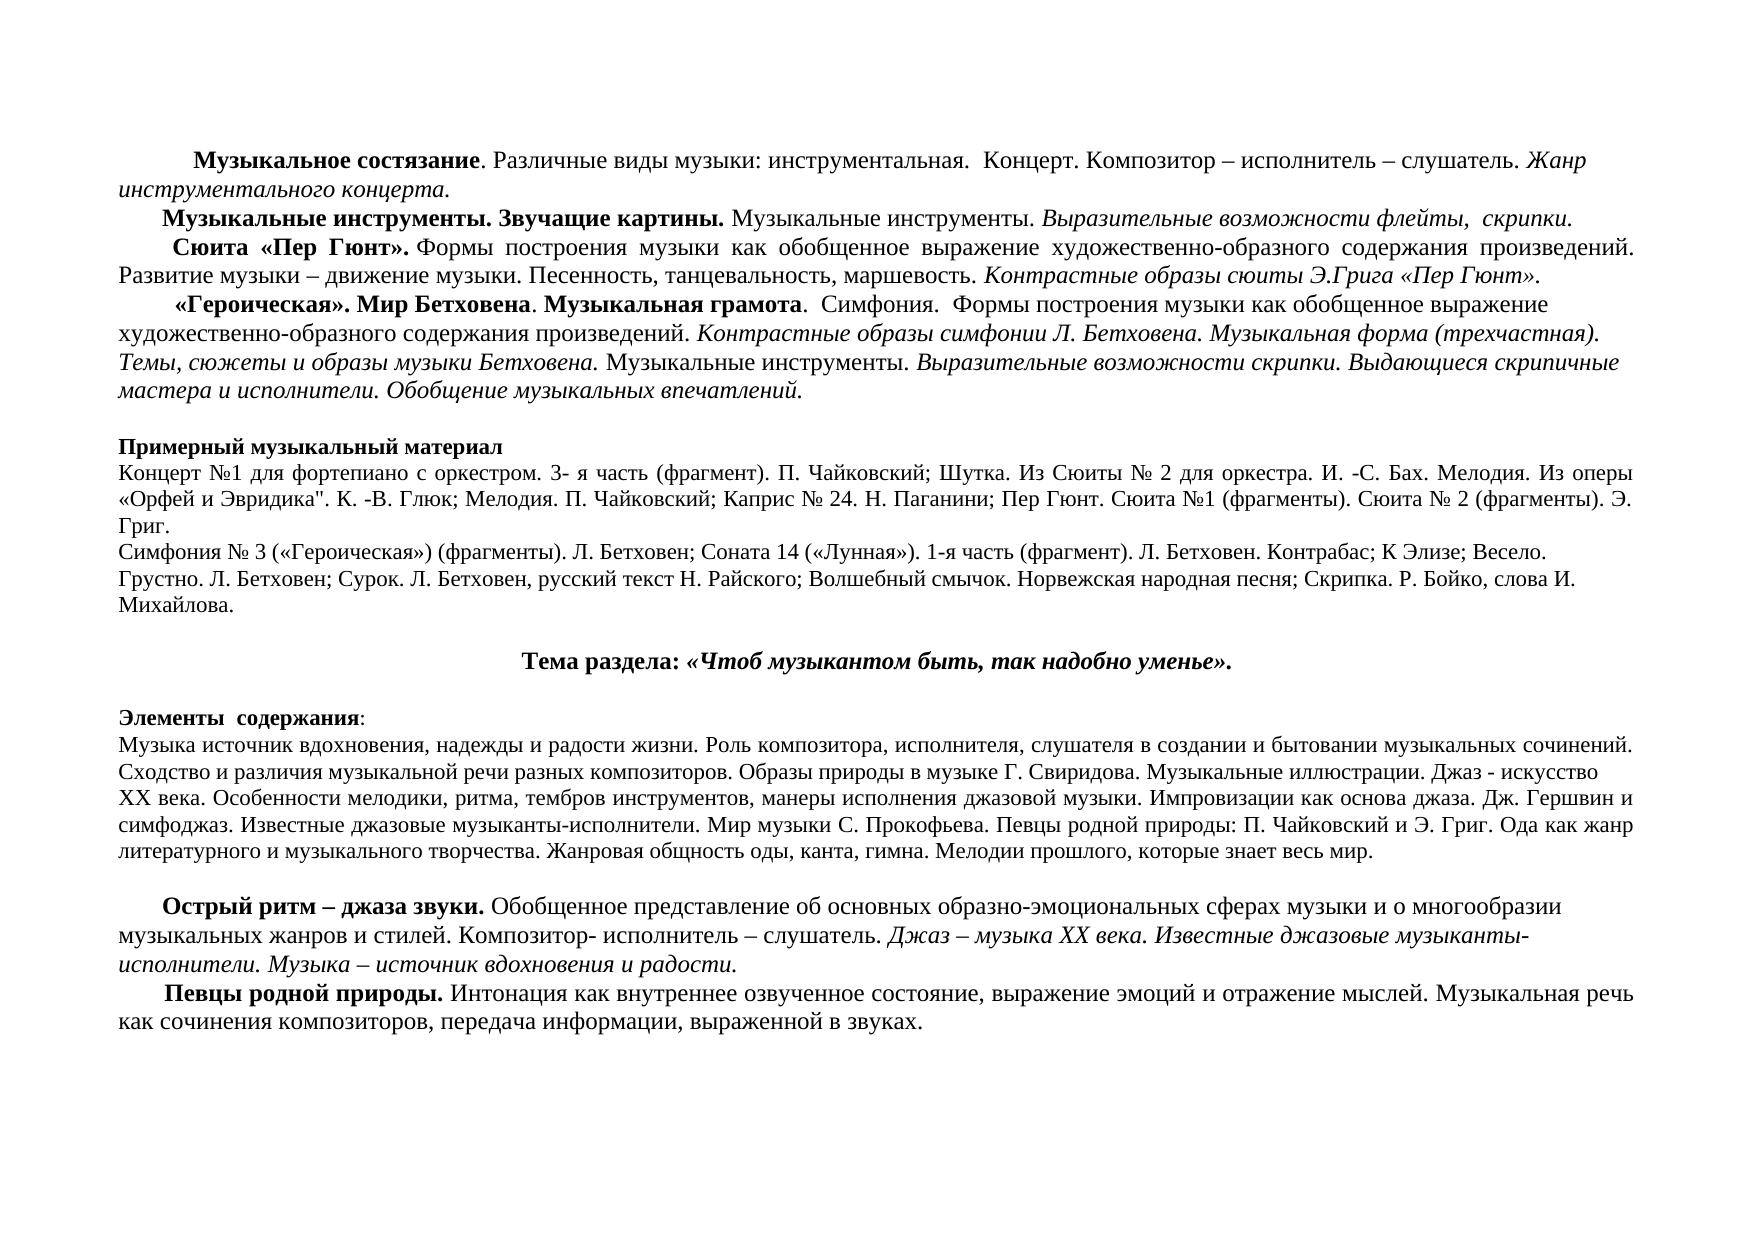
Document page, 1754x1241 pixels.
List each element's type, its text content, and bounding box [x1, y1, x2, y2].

text Музыкальные инструменты. Звучащие картины. Музыкальные инструменты. Выразительные возможности флейты, скрипки. [118, 203, 1636, 232]
text «Героическая». Мир Бетховена. Музыкальная грамота. Симфония. Формы построения музыки как обобщенное выражение художественно-образного содержания произведений. Контрастные образы симфонии Л. Бетховена. Музыкальная форма (трехчастная). Темы, сюжеты и образы музыки Бетховена. Музыкальные инструменты. Выразительные возможности скрипки. Выдающиеся скрипичные мастера и исполнители. Обобщение музыкальных впечатлений. [118, 289, 1636, 404]
text Острый ритм – джаза звуки. Обобщенное представление об основных образно-эмоциональных сферах музыки и о многообразии музыкальных жанров и стилей. Композитор- исполнитель – слушатель. Джаз – музыка ХХ века. Известные джазовые музыканты-исполнители. Музыка – источник вдохновения и радости. [118, 891, 1636, 978]
text XX века. Особенности мелодики, ритма, тембров инструментов, манеры исполнения джазовой музыки. Импровизации как основа джаза. Дж. Гершвин и симфоджаз. Известные джазовые музыканты-исполнители. Мир музыки С. Прокофьева. Певцы родной природы: П. Чайковский и Э. Григ. Ода как жанр литературного и музыкального творчества. Жанровая общность оды, канта, гимна. Мелодии прошлого, которые знает весь мир. [118, 784, 1636, 863]
text Певцы родной природы. Интонация как внутреннее озвученное состояние, выражение эмоций и отражение мыслей. Музыкальная речь как сочинения композиторов, передача информации, выраженной в звуках. [118, 978, 1636, 1035]
text Концерт №1 для фортепиано с оркестром. 3- я часть (фрагмент). П. Чайковский; Шутка. Из Сюиты № 2 для оркестра. И. -С. Бах. Мелодия. Из оперы «Орфей и Эвридика". К. -В. Глюк; Мелодия. П. Чайковский; Каприс № 24. Н. Паганини; Пер Гюнт. Сюита №1 (фрагменты). Сюита № 2 (фрагменты). Э. Григ. [118, 459, 1636, 538]
text Сюита «Пер Гюнт». Формы построения музыки как обобщенное выражение художественно-образного содержания произведений. Развитие музыки – движение музыки. Песенность, танцевальность, маршевость. Контрастные образы сюиты Э.Грига «Пер Гюнт». [118, 232, 1636, 289]
text Музыка источник вдохновения, надежды и радости жизни. Роль композитора, исполнителя, слушателя в создании и бытовании музыкальных сочинений. Сходство и различия музыкальной речи разных композиторов. Образы природы в музыке Г. Свиридова. Музыкальные иллюстрации. Джаз - искусство [118, 732, 1636, 784]
text Тема раздела: «Чтоб музыкантом быть, так надобно уменье». [118, 646, 1636, 675]
text Музыкальное состязание. Различные виды музыки: инструментальная. Концерт. Композитор – исполнитель – слушатель. Жанр инструментального концерта. [118, 145, 1636, 203]
text Симфония № 3 («Героическая») (фрагменты). Л. Бетховен; Соната 14 («Лунная»). 1-я часть (фрагмент). Л. Бетховен. Контрабас; К Элизе; Весело. Грустно. Л. Бетховен; Сурок. Л. Бетховен, русский текст Н. Райского; Волшебный смычок. Норвежская народная песня; Скрипка. Р. Бойко, слова И. Михайлова. [118, 538, 1636, 617]
text Примерный музыкальный материал [118, 433, 1636, 459]
text Элементы содержания: [118, 703, 1636, 732]
